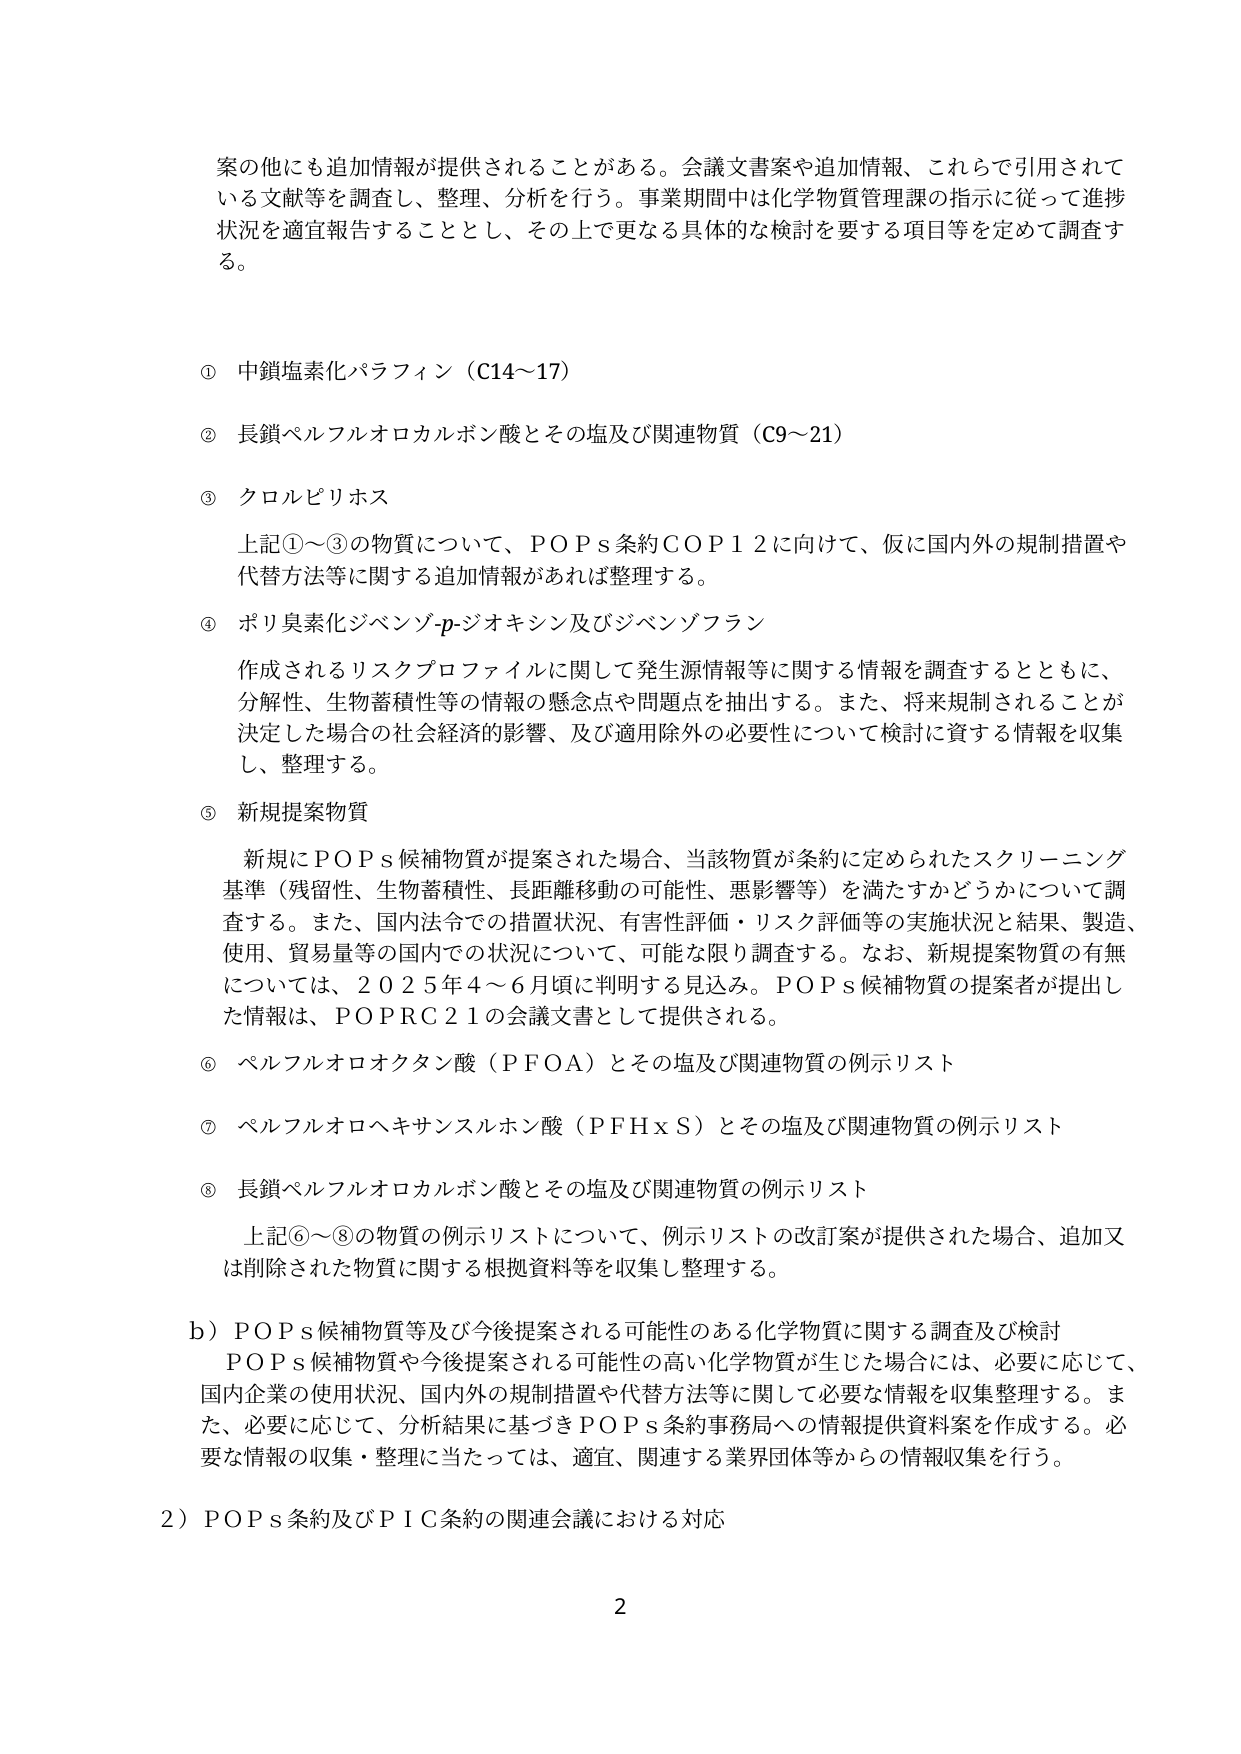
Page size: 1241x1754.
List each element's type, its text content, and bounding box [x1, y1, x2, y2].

list ペルフルオロオクタン酸（ＰＦＯＡ）とその塩及び関連物質の例示リスト [200, 1031, 1128, 1094]
list 長鎖ペルフルオロカルボン酸とその塩及び関連物質の例示リスト [200, 1157, 1128, 1219]
list 上記①～③の物質について、ＰＯＰｓ条約ＣＯＰ１２に向けて、仮に国内外の規制措置や代替方法等に関する追加情報があれば整理する。 [237, 527, 1128, 590]
text ｂ）ＰＯＰｓ候補物質等及び今後提案される可能性のある化学物質に関する調査及び検討 [112, 1314, 1128, 1345]
list ペルフルオロヘキサンスルホン酸（ＰＦＨｘＳ）とその塩及び関連物質の例示リスト [200, 1094, 1128, 1157]
list ポリ臭素化ジベンゾ-p-ジオキシン及びジベンゾフラン [200, 590, 1128, 653]
list 新規提案物質 [200, 779, 1128, 842]
text 上記⑥～⑧の物質の例示リストについて、例示リストの改訂案が提供された場合、追加又は削除された物質に関する根拠資料等を収集し整理する。 [222, 1219, 1128, 1282]
text ＰＯＰｓ候補物質や今後提案される可能性の高い化学物質が生じた場合には、必要に応じて、国内企業の使用状況、国内外の規制措置や代替方法等に関して必要な情報を収集整理する。また、必要に応じて、分析結果に基づきＰＯＰｓ条約事務局への情報提供資料案を作成する。必要な情報の収集・整理に当たっては、適宜、関連する業界団体等からの情報収集を行う。 [200, 1345, 1128, 1471]
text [216, 150, 1128, 276]
list 長鎖ペルフルオロカルボン酸とその塩及び関連物質（C9～21） [200, 402, 1128, 464]
list クロルピリホス [200, 464, 1128, 527]
text ２）ＰＯＰｓ条約及びＰＩＣ条約の関連会議における対応 [112, 1503, 1128, 1534]
list 作成されるリスクプロファイルに関して発生源情報等に関する情報を調査するとともに、分解性、生物蓄積性等の情報の懸念点や問題点を抽出する。また、将来規制されることが決定した場合の社会経済的影響、及び適用除外の必要性について検討に資する情報を収集し、整理する。 [237, 653, 1128, 779]
list 中鎖塩素化パラフィン（C14～17） [200, 339, 1128, 402]
text 新規にＰＯＰｓ候補物質が提案された場合、当該物質が条約に定められたスクリーニング基準（残留性、生物蓄積性、長距離移動の可能性、悪影響等）を満たすかどうかについて調査する。また、国内法令での措置状況、有害性評価・リスク評価等の実施状況と結果、製造、使用、貿易量等の国内での状況について、可能な限り調査する。なお、新規提案物質の有無については、２０２５年４～６月頃に判明する見込み。ＰＯＰｓ候補物質の提案者が提出した情報は、ＰＯＰＲＣ２１の会議文書として提供される。 [222, 842, 1128, 1031]
